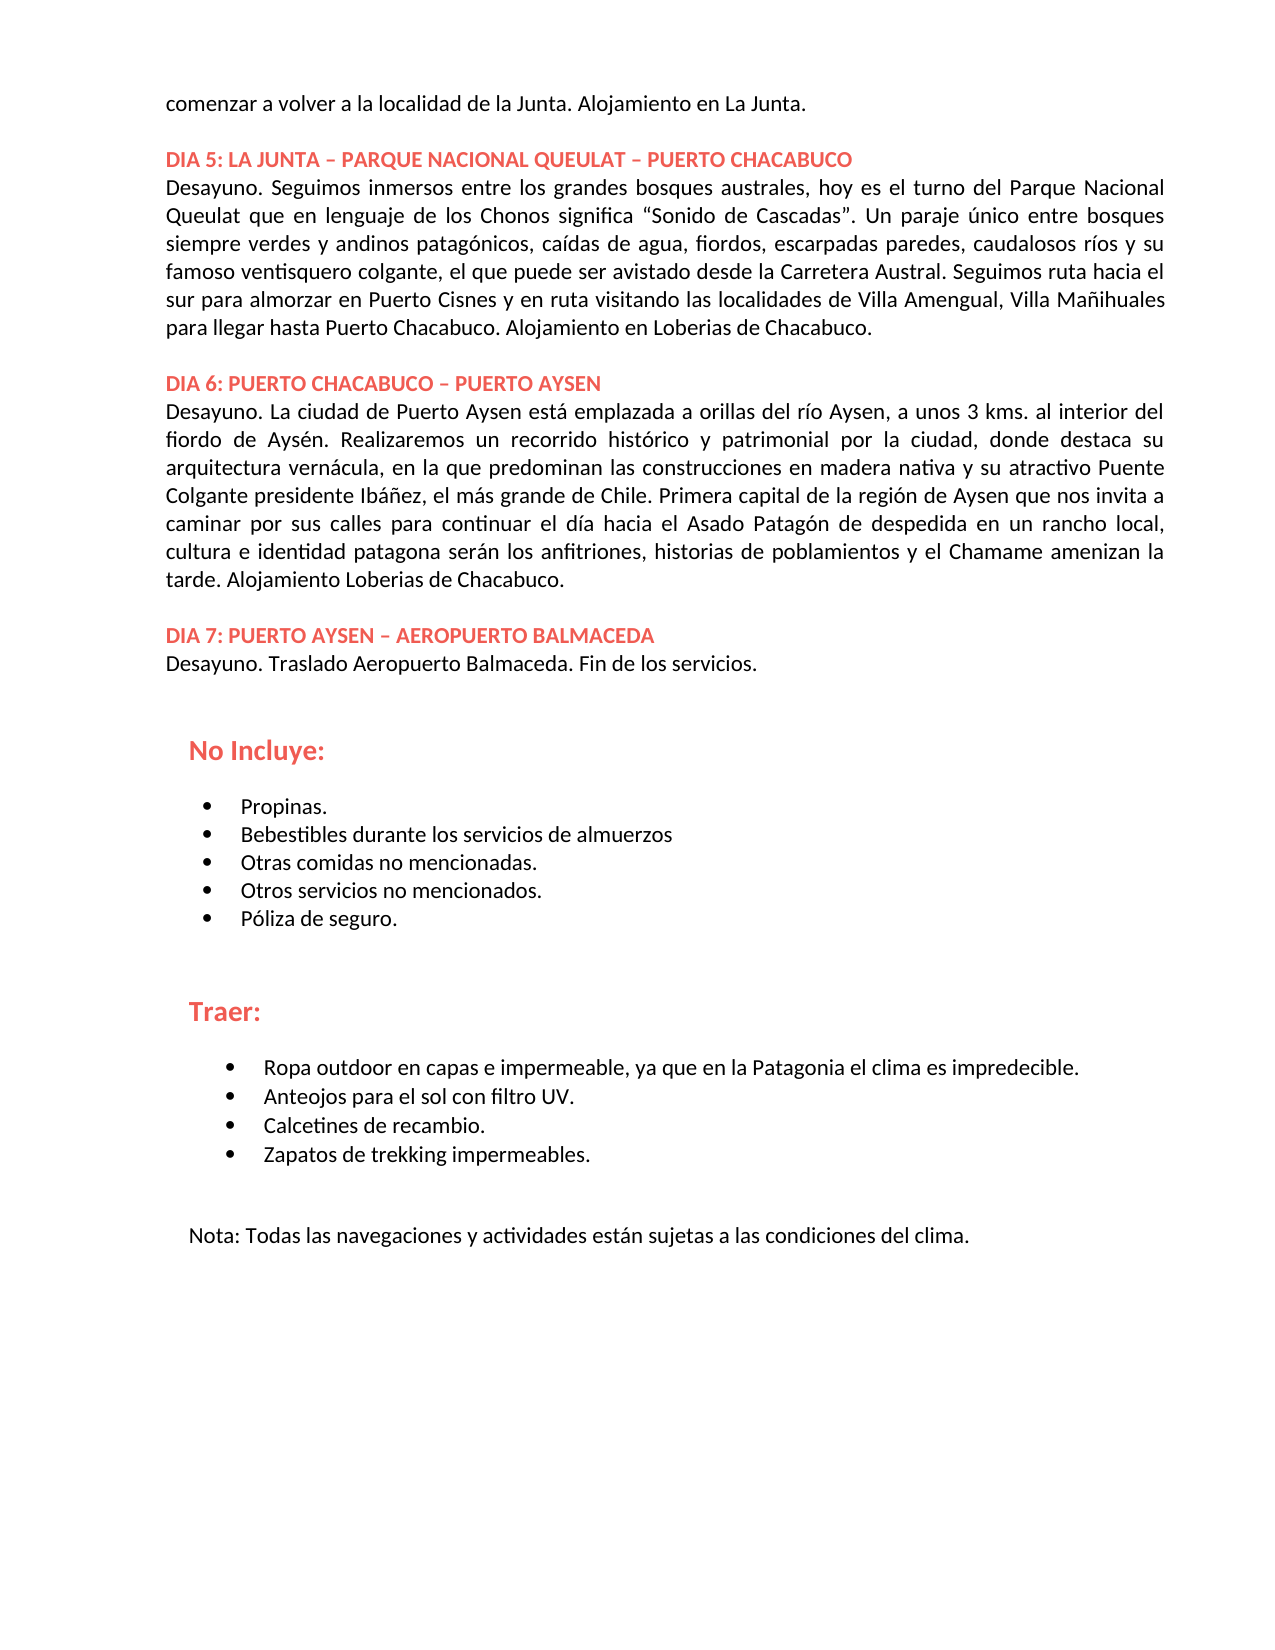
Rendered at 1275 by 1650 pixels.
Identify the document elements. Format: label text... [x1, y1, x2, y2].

list Otras comidas no mencionadas. [203, 848, 1167, 876]
list Otros servicios no mencionados. [203, 876, 1167, 904]
list Anteojos para el sol con filtro UV. [226, 1082, 1167, 1110]
list Calcetines de recambio. [226, 1111, 1167, 1139]
list Zapatos de trekking impermeables. [226, 1140, 1167, 1168]
text DIA 7: PUERTO AYSEN – AEROPUERTO BALMACEDA [166, 621, 1167, 649]
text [166, 89, 1167, 117]
text DIA 6: PUERTO CHACABUCO – PUERTO AYSEN [166, 369, 1167, 397]
list Propinas. [203, 792, 1167, 820]
list Ropa outdoor en capas e impermeable, ya que en la Patagonia el clima es impredecible. [226, 1053, 1167, 1081]
text DIA 5: LA JUNTA – PARQUE NACIONAL QUEULAT – PUERTO CHACABUCO [166, 145, 1167, 173]
text No Incluye: [189, 732, 1187, 768]
text Desayuno. Traslado Aeropuerto Balmaceda. Fin de los servicios. [166, 649, 1167, 677]
list Bebestibles durante los servicios de almuerzos [203, 820, 1167, 848]
text Desayuno. La ciudad de Puerto Aysen está emplazada a orillas del río Aysen, a unos 3 kms. al interior del fiordo de Aysén. Realizaremos un recorrido histórico y patrimonial por la ciudad, donde destaca su arquitectura vernácula, en la que predominan las construcciones en madera nativa y su atractivo Puente Colgante presidente Ibáñez, el más grande de Chile. Primera capital de la región de Aysen que nos invita a caminar por sus calles para continuar el día hacia el Asado Patagón de despedida en un rancho local, cultura e identidad patagona serán los anfitriones, historias de poblamientos y el Chamame amenizan la tarde. Alojamiento Loberias de Chacabuco. [166, 397, 1167, 593]
text Desayuno. Seguimos inmersos entre los grandes bosques australes, hoy es el turno del Parque Nacional Queulat que en lenguaje de los Chonos significa “Sonido de Cascadas”. Un paraje único entre bosques siempre verdes y andinos patagónicos, caídas de agua, fiordos, escarpadas paredes, caudalosos ríos y su famoso ventisquero colgante, el que puede ser avistado desde la Carretera Austral. Seguimos ruta hacia el sur para almorzar en Puerto Cisnes y en ruta visitando las localidades de Villa Amengual, Villa Mañihuales para llegar hasta Puerto Chacabuco. Alojamiento en Loberias de Chacabuco. [166, 173, 1167, 341]
text Nota: Todas las navegaciones y actividades están sujetas a las condiciones del clima. [189, 1222, 1187, 1250]
list Póliza de seguro. [203, 904, 1167, 932]
text Traer: [189, 993, 1187, 1028]
